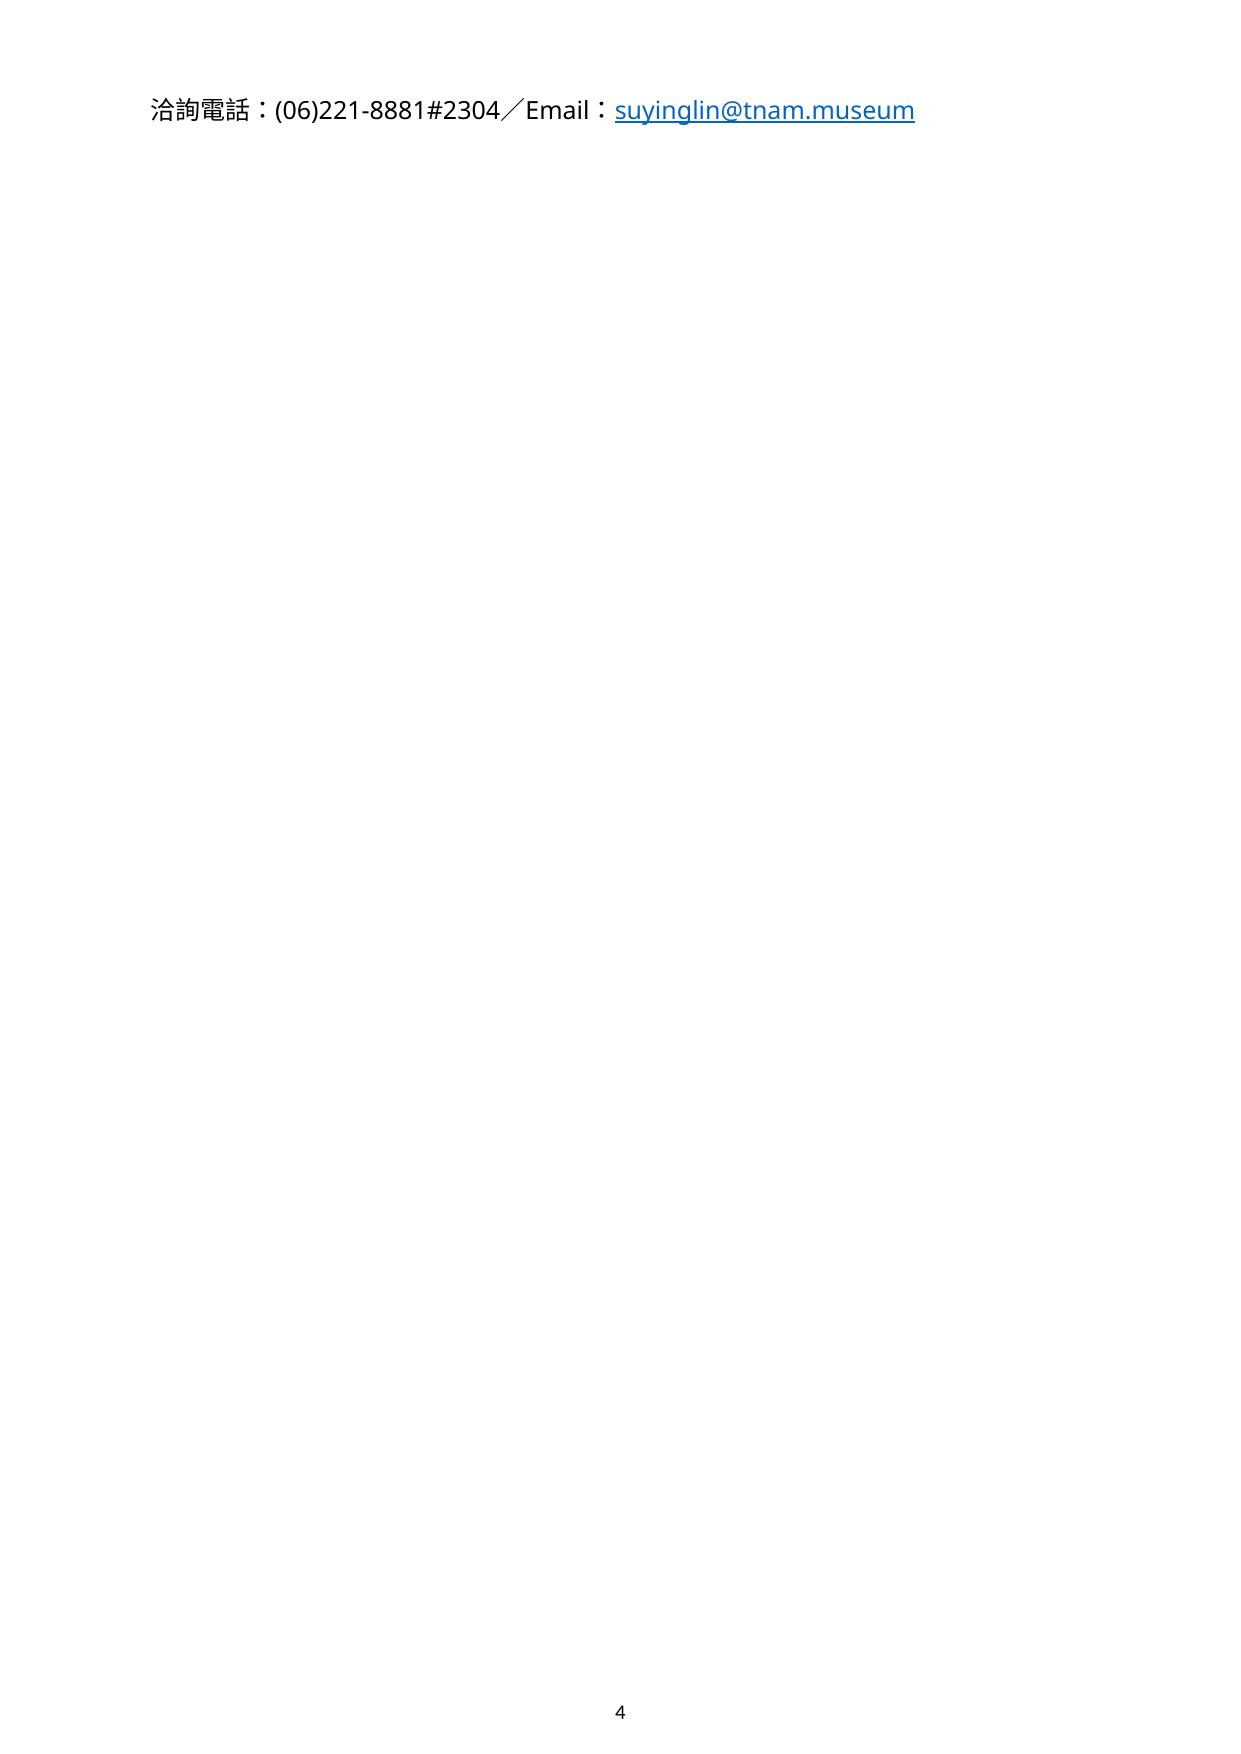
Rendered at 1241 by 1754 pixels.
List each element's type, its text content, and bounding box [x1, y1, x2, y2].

list 洽詢電話：(06)221-8881#2304／Email：suyinglin@tnam.museum [150, 89, 1165, 127]
